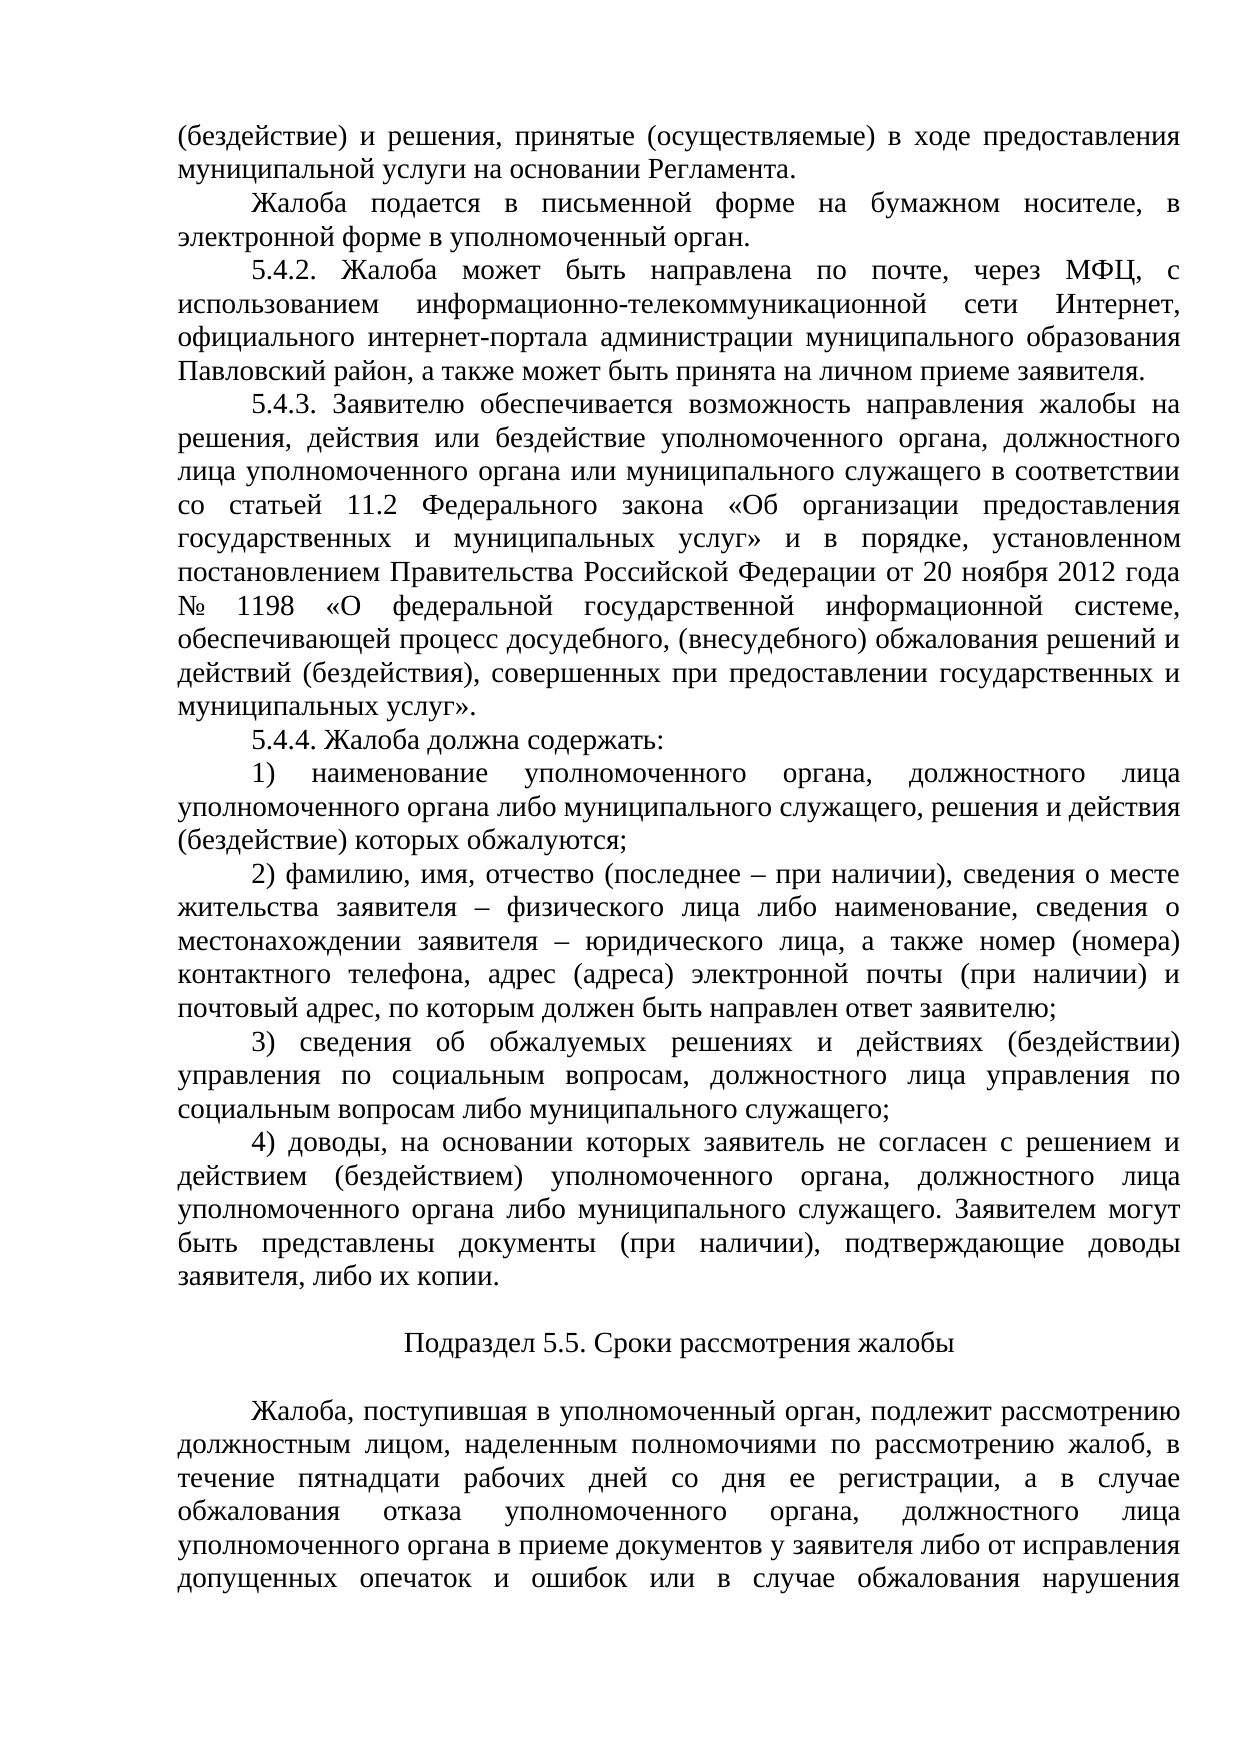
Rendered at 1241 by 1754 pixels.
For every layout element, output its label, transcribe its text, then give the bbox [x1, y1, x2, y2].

text 5.4.2. Жалоба может быть направлена по почте, через МФЦ, с использованием информационно-телекоммуникационной сети Интернет, официального интернет-портала администрации муниципального образования Павловский район, а также может быть принята на личном приеме заявителя. [177, 252, 1181, 386]
text 5.4.4. Жалоба должна содержать: [177, 722, 1181, 755]
text 5.4.3. Заявителю обеспечивается возможность направления жалобы на решения, действия или бездействие уполномоченного органа, должностного лица уполномоченного органа или муниципального служащего в соответствии со статьей 11.2 Федерального закона «Об организации предоставления государственных и муниципальных услуг» и в порядке, установленном постановлением Правительства Российской Федерации от 20 ноября 2012 года № 1198 «О федеральной государственной информационной системе, обеспечивающей процесс досудебного, (внесудебного) обжалования решений и действий (бездействия), совершенных при предоставлении государственных и муниципальных услуг». [177, 386, 1181, 722]
text 3) сведения об обжалуемых решениях и действиях (бездействии) управления по социальным вопросам, должностного лица управления по социальным вопросам либо муниципального служащего; [177, 1024, 1181, 1124]
text 4) доводы, на основании которых заявитель не согласен с решением и действием (бездействием) уполномоченного органа, должностного лица уполномоченного органа либо муниципального служащего. Заявителем могут быть представлены документы (при наличии), подтверждающие доводы заявителя, либо их копии. [177, 1124, 1181, 1292]
text Жалоба подается в письменной форме на бумажном носителе, в электронной форме в уполномоченный орган. [177, 185, 1181, 252]
text 1) наименование уполномоченного органа, должностного лица уполномоченного органа либо муниципального служащего, решения и действия (бездействие) которых обжалуются; [177, 755, 1181, 856]
text Подраздел 5.5. Сроки рассмотрения жалобы [177, 1326, 1181, 1359]
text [177, 1393, 1181, 1594]
text 2) фамилию, имя, отчество (последнее – при наличии), сведения о месте жительства заявителя – физического лица либо наименование, сведения о местонахождении заявителя – юридического лица, а также номер (номера) контактного телефона, адрес (адреса) электронной почты (при наличии) и почтовый адрес, по которым должен быть направлен ответ заявителю; [177, 856, 1181, 1024]
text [177, 118, 1181, 185]
